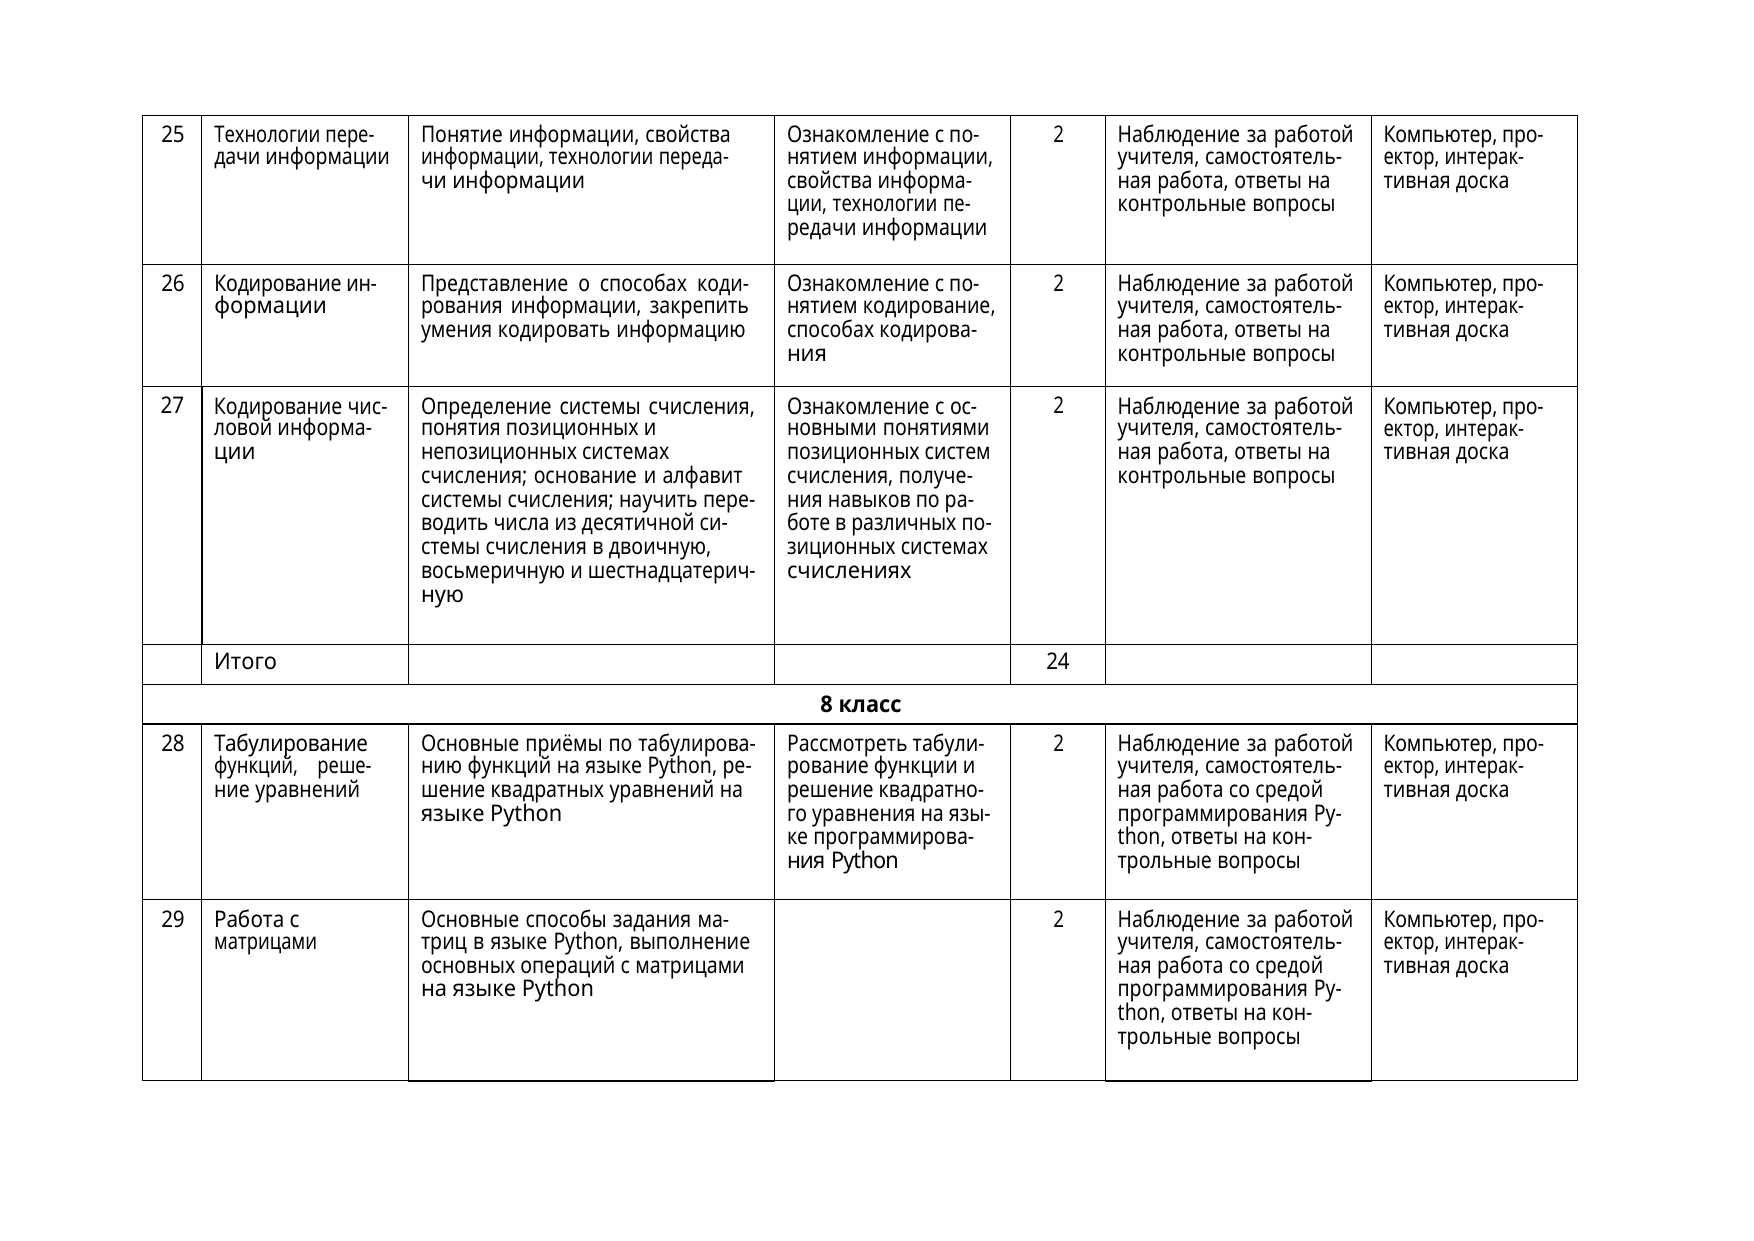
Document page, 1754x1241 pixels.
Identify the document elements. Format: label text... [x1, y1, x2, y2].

table_cell 27 [143, 387, 201, 644]
table_header Ознакомление с по- нятием информации, свойства информа- ции, технологии пе- редачи информации [775, 116, 1010, 264]
table_cell 2 [1011, 900, 1105, 1080]
table_cell Компьютер, про- ектор, интерак- тивная доска [1372, 265, 1577, 386]
table_header 25 [143, 116, 201, 264]
table_cell [1106, 645, 1371, 684]
table_cell Работа с матрицами [202, 900, 408, 1080]
table_cell Табулирование функций, реше- ние уравнений [202, 725, 408, 899]
table_cell Представление о способах коди- рования информации, закрепить умения кодировать информацию [409, 265, 774, 386]
table_cell Рассмотреть табули- рование функции и решение квадратно- го уравнения на язы- ке программирова- ния Python [775, 725, 1010, 899]
table_cell Компьютер, про- ектор, интерак- тивная доска [1372, 387, 1577, 644]
table_cell 24 [1011, 645, 1105, 684]
table_cell Ознакомление с ос- новными понятиями позиционных систем счисления, получе- ния навыков по ра- боте в различных по- зиционных системах счислениях [775, 387, 1010, 644]
table_cell Основные приёмы по табулирова- нию функций на языке Python, ре- шение квадратных уравнений на языке Python [409, 725, 774, 899]
table_cell Основные способы задания ма- триц в языке Python, выполнение основных операций с матрицами на языке Python [409, 900, 774, 1080]
table_cell Компьютер, про- ектор, интерак- тивная доска [1372, 900, 1577, 1080]
table_cell 29 [143, 900, 201, 1080]
table_header 2 [1011, 116, 1105, 264]
table_cell [775, 900, 1010, 1080]
table_cell Кодирование ин- формации [202, 265, 408, 386]
table_cell Ознакомление с по- нятием кодирование, способах кодирова- ния [775, 265, 1010, 386]
table_cell Наблюдение за работой учителя, самостоятель- ная работа, ответы на контрольные вопросы [1106, 387, 1371, 644]
table_header Компьютер, про- ектор, интерак- тивная доска [1372, 116, 1577, 264]
table_cell Наблюдение за работой учителя, самостоятель- ная работа, ответы на контрольные вопросы [1106, 265, 1371, 386]
table_cell Компьютер, про- ектор, интерак- тивная доска [1372, 725, 1577, 899]
table_cell 2 [1011, 725, 1105, 899]
table_cell Наблюдение за работой учителя, самостоятель- ная работа со средой программирования Py- thon, ответы на кон- трольные вопросы [1106, 900, 1371, 1080]
table_cell [409, 645, 774, 684]
table_cell Кодирование чис- ловой информа- ции [203, 387, 408, 644]
table_cell 8 класс [143, 685, 1577, 723]
table_cell Итого [202, 645, 408, 684]
table_cell 2 [1011, 265, 1105, 386]
table_cell 2 [1011, 387, 1105, 644]
table_header Наблюдение за работой учителя, самостоятель- ная работа, ответы на контрольные вопросы [1106, 116, 1371, 264]
table_cell Определение системы счисления, понятия позиционных и непозиционных системах счисления; основание и алфавит системы счисления; научить пере- водить числа из десятичной си- стемы счисления в двоичную, восьмеричную и шестнадцатерич- ную [409, 387, 774, 644]
table_cell 26 [143, 265, 201, 386]
table_cell 28 [143, 725, 201, 899]
table_cell Наблюдение за работой учителя, самостоятель- ная работа со средой программирования Py- thon, ответы на кон- трольные вопросы [1106, 725, 1371, 899]
table_header Технологии пере- дачи информации [202, 116, 408, 264]
table_cell [143, 645, 201, 684]
table_header Понятие информации, свойства информации, технологии переда- чи информации [409, 116, 774, 264]
table_cell [1372, 645, 1577, 684]
table_cell [775, 645, 1010, 684]
